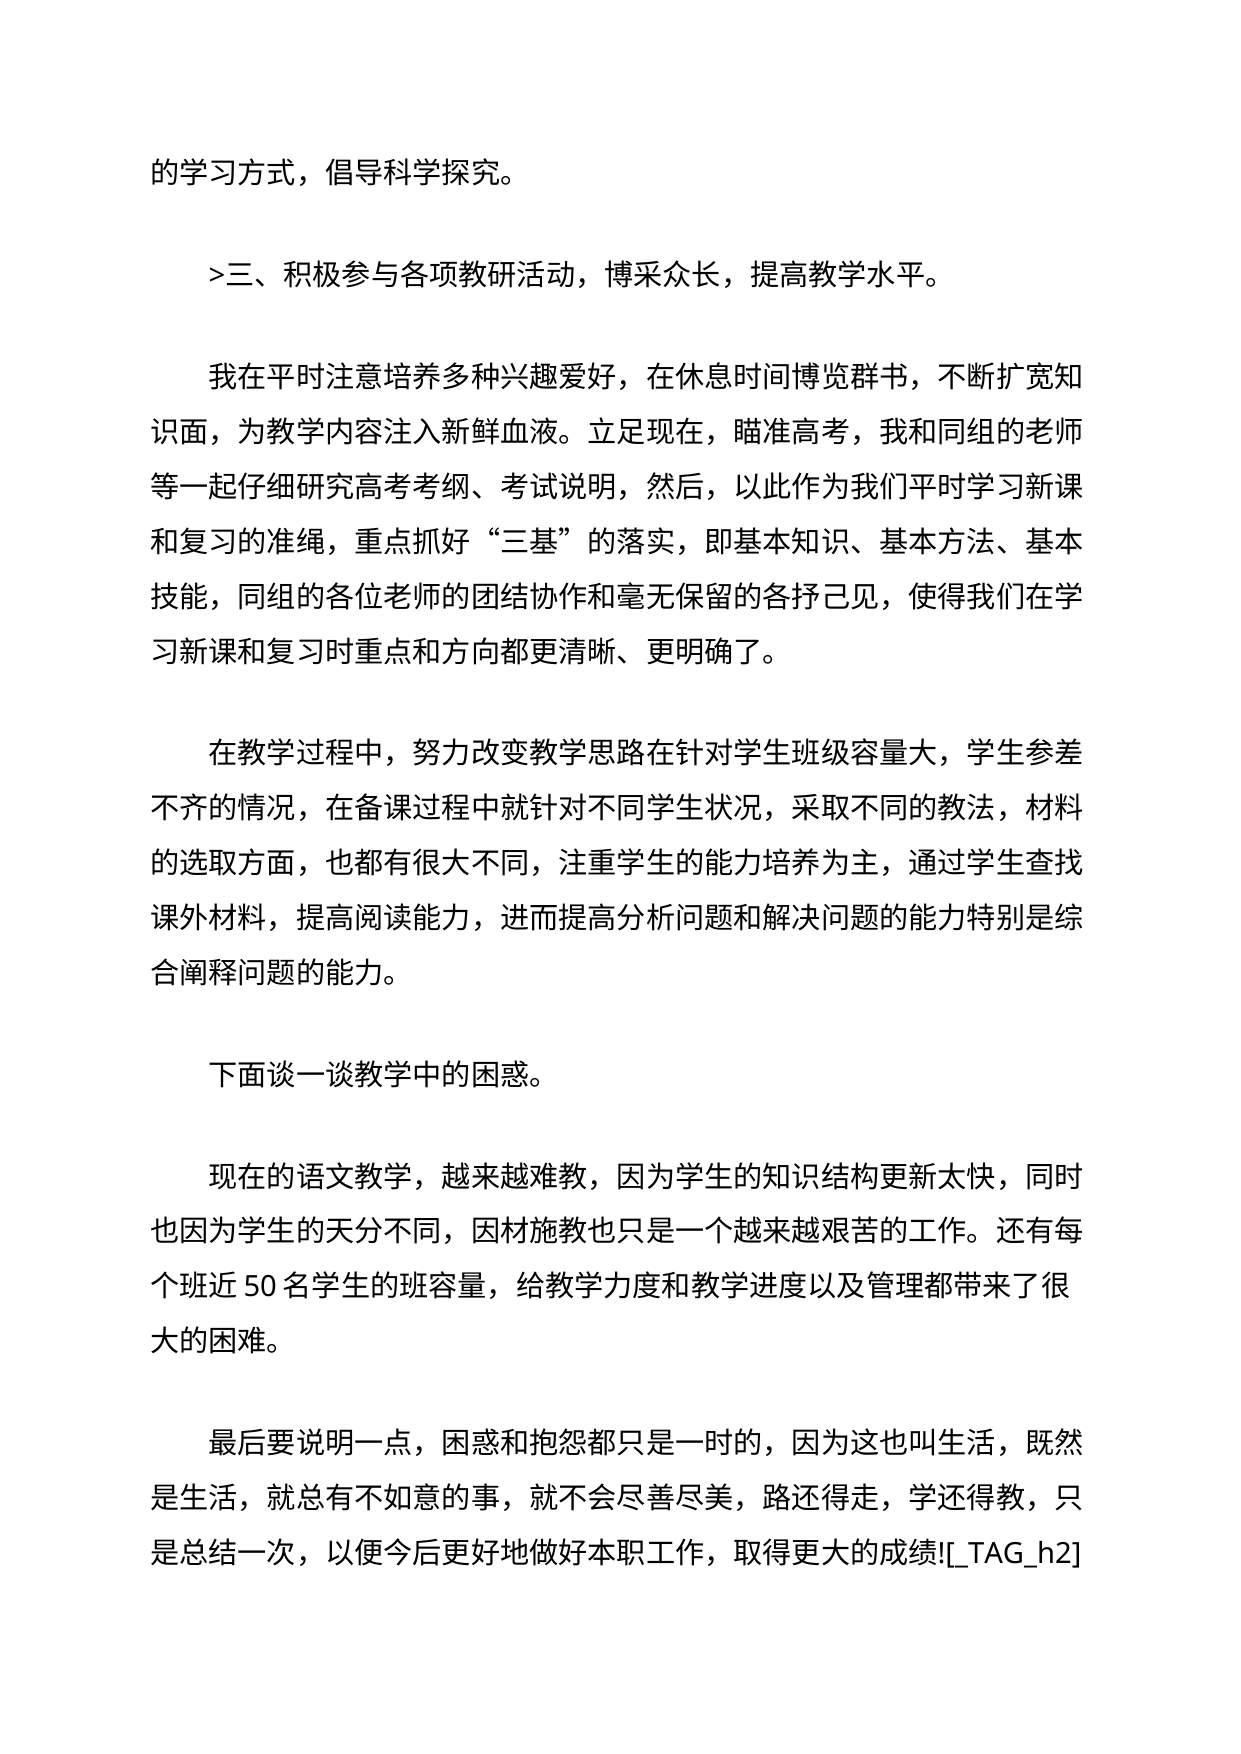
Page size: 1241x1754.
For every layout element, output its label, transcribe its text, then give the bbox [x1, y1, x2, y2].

text 现在的语文教学，越来越难教，因为学生的知识结构更新太快，同时也因为学生的天分不同，因材施教也只是一个越来越艰苦的工作。还有每个班近50名学生的班容量，给教学力度和教学进度以及管理都带来了很大的困难。 [150, 1153, 1090, 1360]
text 我在平时注意培养多种兴趣爱好，在休息时间博览群书，不断扩宽知识面，为教学内容注入新鲜血液。立足现在，瞄准高考，我和同组的老师等一起仔细研究高考考纲、考试说明，然后，以此作为我们平时学习新课和复习的准绳，重点抓好“三基”的落实，即基本知识、基本方法、基本技能，同组的各位老师的团结协作和毫无保留的各抒己见，使得我们在学习新课和复习时重点和方向都更清晰、更明确了。 [150, 354, 1090, 671]
text 下面谈一谈教学中的困惑。 [150, 1051, 1090, 1094]
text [150, 150, 1090, 192]
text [150, 1420, 1090, 1572]
text 在教学过程中，努力改变教学思路在针对学生班级容量大，学生参差不齐的情况，在备课过程中就针对不同学生状况，采取不同的教法，材料的选取方面，也都有很大不同，注重学生的能力培养为主，通过学生查找课外材料，提高阅读能力，进而提高分析问题和解决问题的能力特别是综合阐释问题的能力。 [150, 730, 1090, 992]
text >三、积极参与各项教研活动，博采众长，提高教学水平。 [150, 252, 1090, 294]
